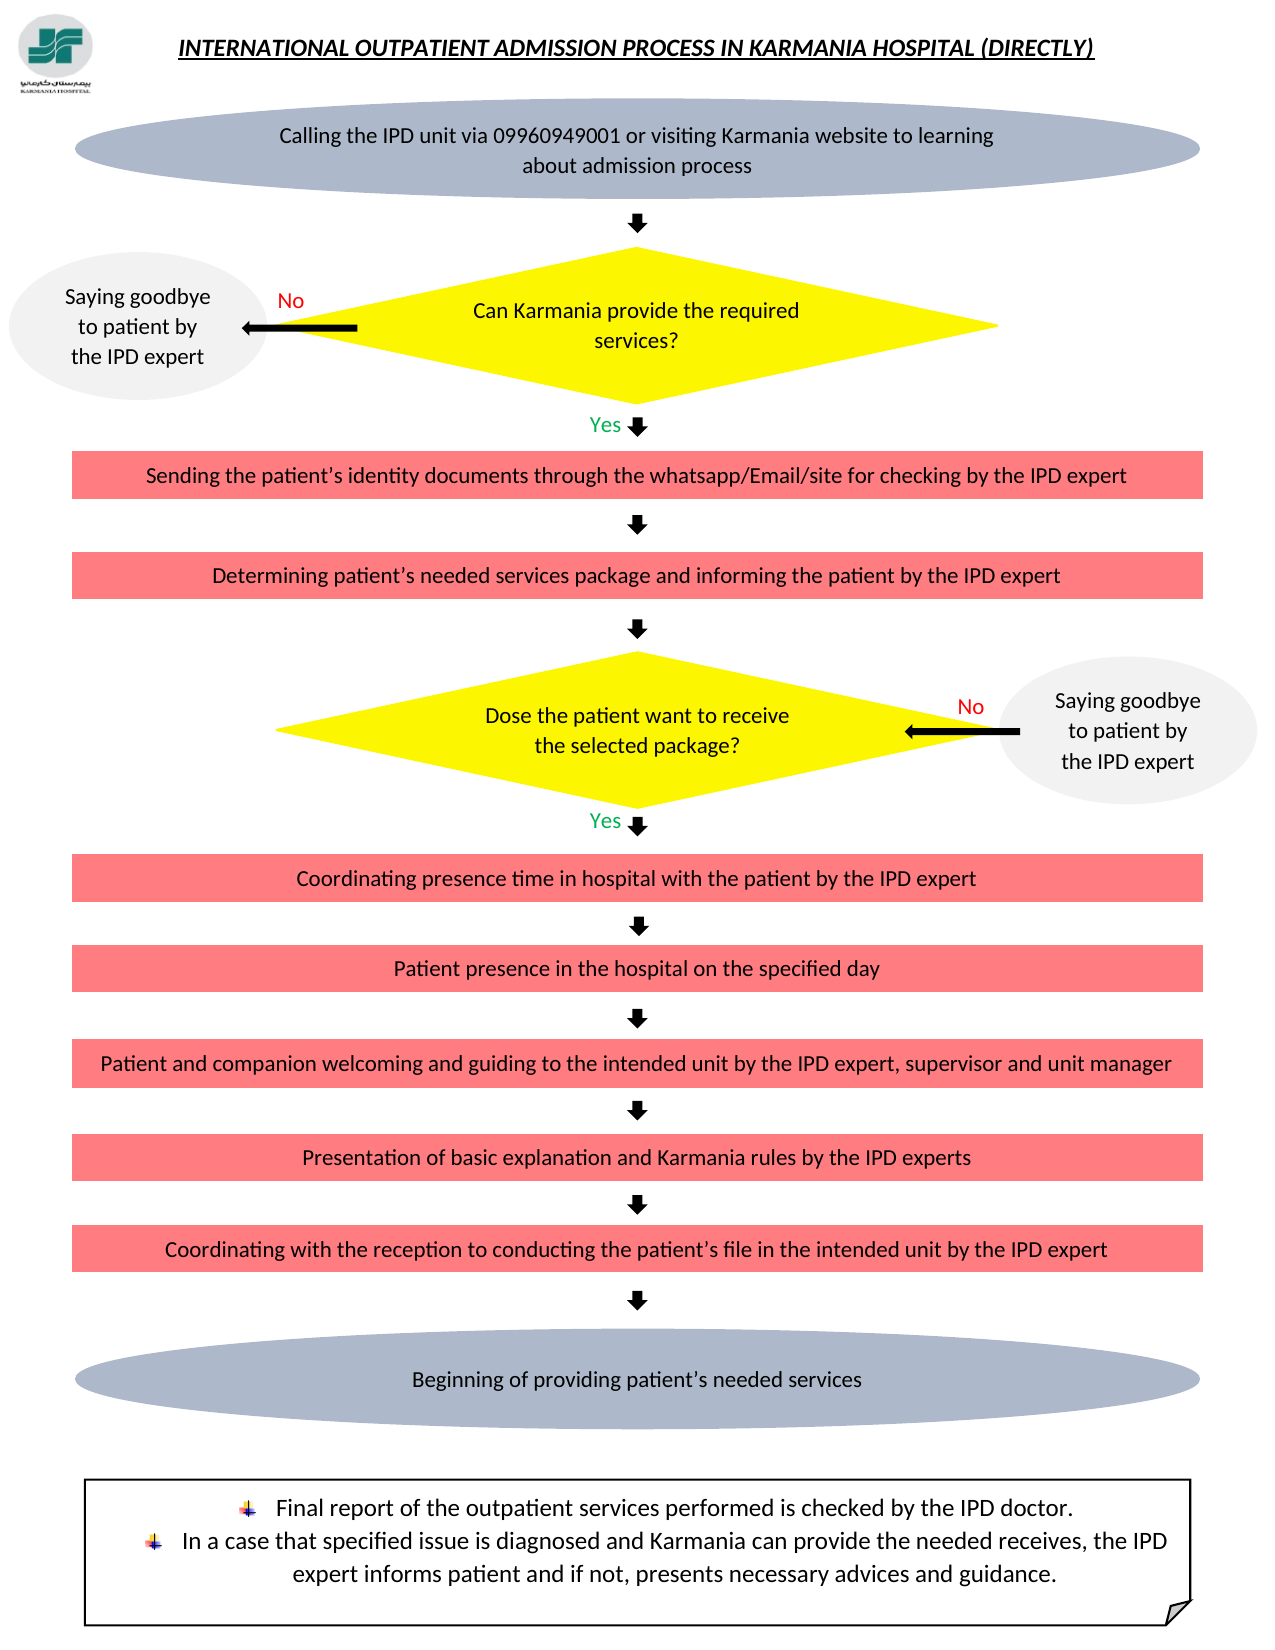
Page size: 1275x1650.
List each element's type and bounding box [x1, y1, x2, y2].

picture [145, 1532, 162, 1550]
picture [239, 1499, 256, 1517]
picture [9, 8, 102, 99]
